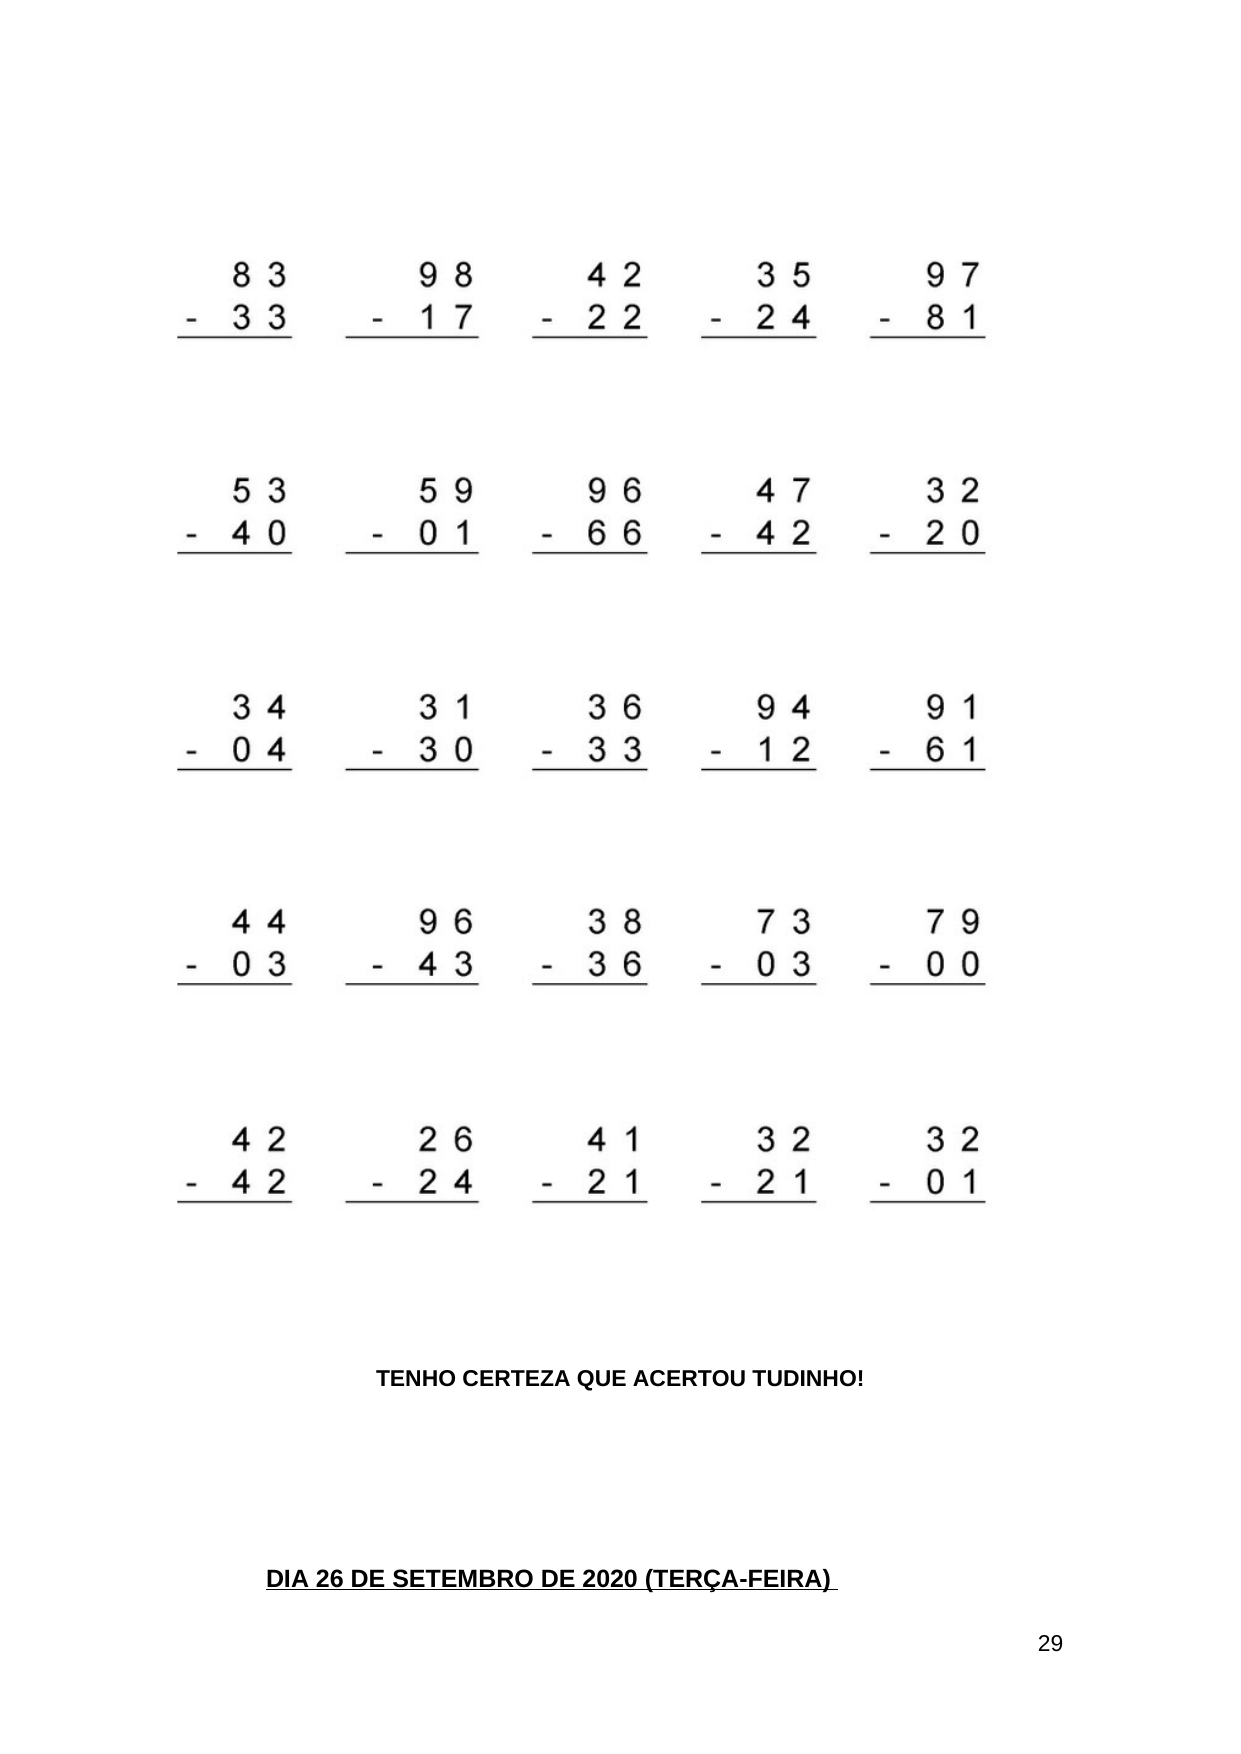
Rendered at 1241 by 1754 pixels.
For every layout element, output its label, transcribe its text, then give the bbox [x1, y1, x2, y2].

picture [177, 231, 998, 1251]
text TENHO CERTEZA QUE ACERTOU TUDINHO! [177, 1365, 1063, 1392]
text DIA 26 DE SETEMBRO DE 2020 (TERÇA-FEIRA) [177, 1564, 1063, 1593]
